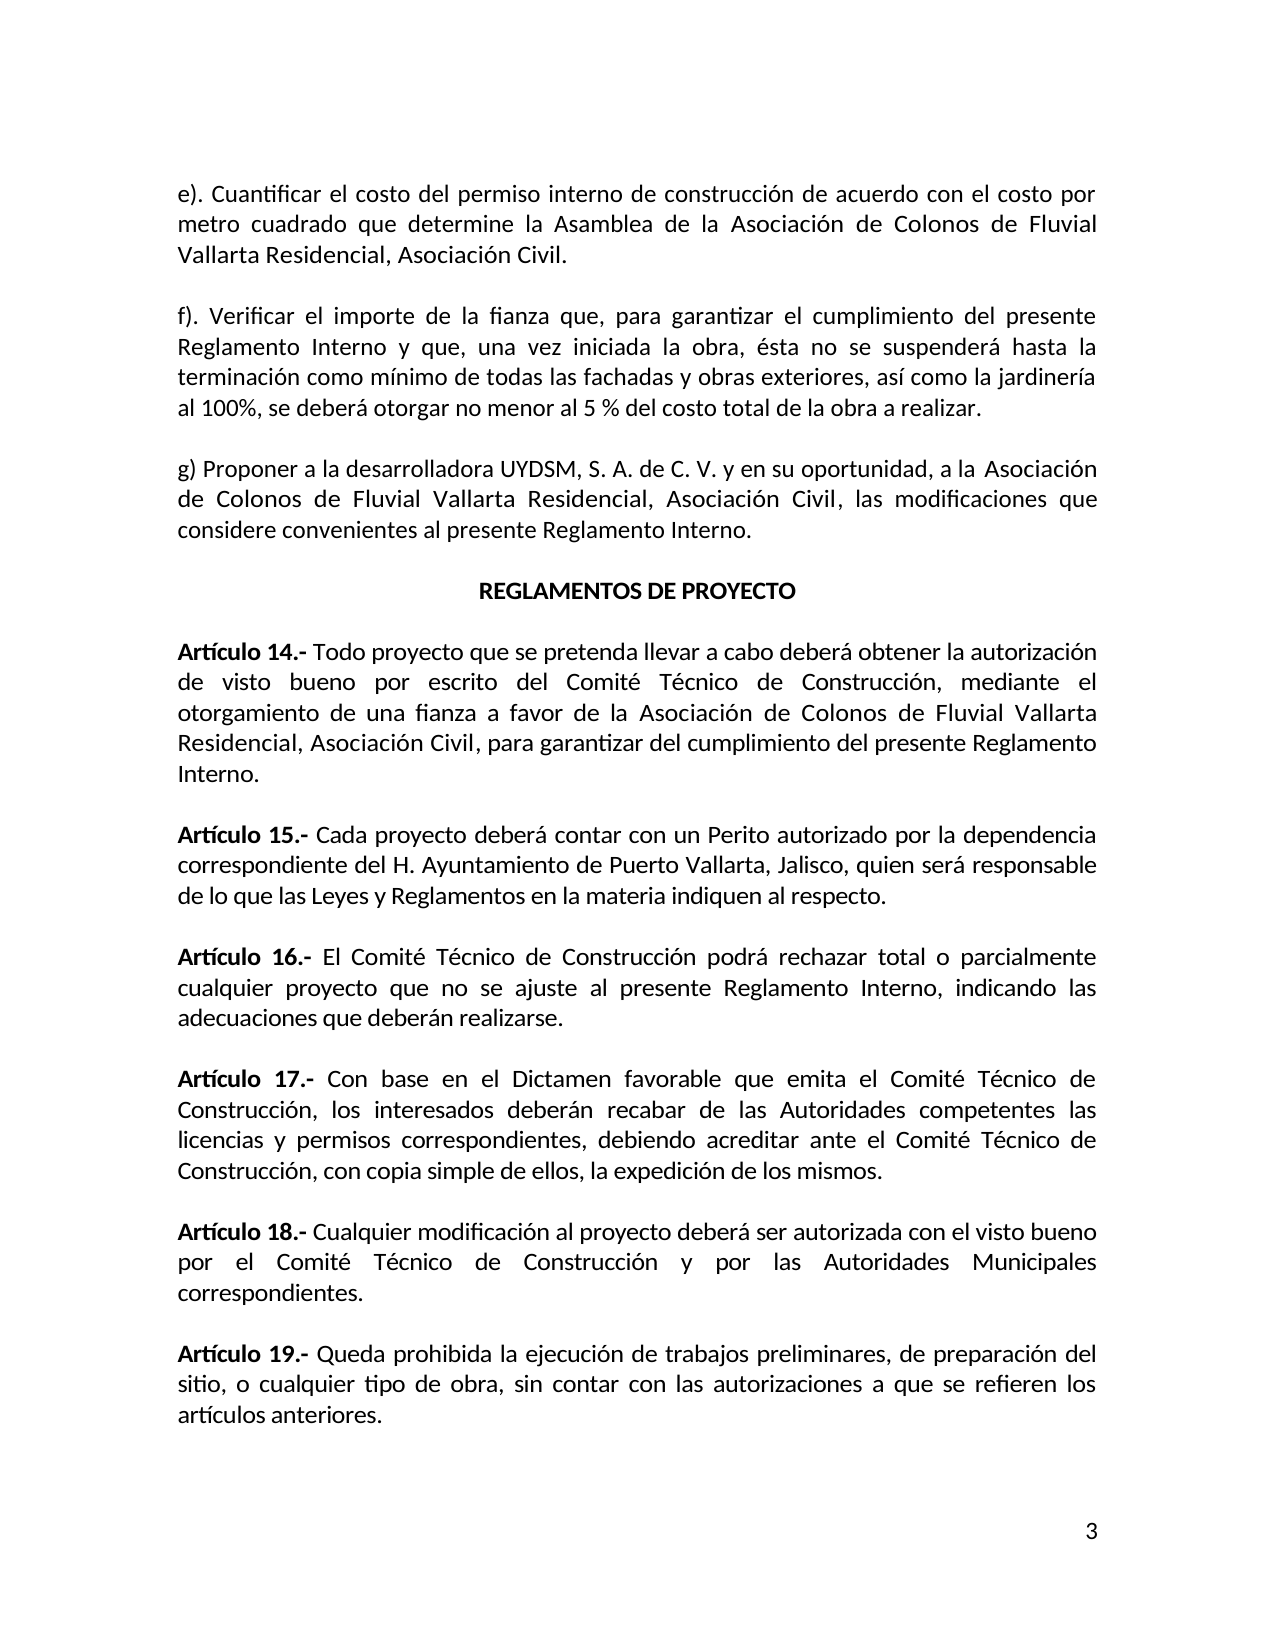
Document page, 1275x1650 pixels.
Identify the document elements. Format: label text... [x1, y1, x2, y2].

text Artículo 14.- Todo proyecto que se pretenda llevar a cabo deberá obtener la autorización de visto bueno por escrito del Comité Técnico de Construcción, mediante el otorgamiento de una fianza a favor de la Asociación de Colonos de Fluvial Vallarta Residencial, Asociación Civil, para garantizar del cumplimiento del presente Reglamento Interno. [177, 636, 1098, 788]
text REGLAMENTOS DE PROYECTO [177, 575, 1098, 605]
text e). Cuantificar el costo del permiso interno de construcción de acuerdo con el costo por metro cuadrado que determine la Asamblea de la Asociación de Colonos de Fluvial Vallarta Residencial, Asociación Civil. [177, 178, 1098, 270]
text f). Verificar el importe de la fianza que, para garantizar el cumplimiento del presente Reglamento Interno y que, una vez iniciada la obra, ésta no se suspenderá hasta la terminación como mínimo de todas las fachadas y obras exteriores, así como la jardinería al 100%, se deberá otorgar no menor al 5 % del costo total de la obra a realizar. [177, 300, 1098, 422]
text g) Proponer a la desarrolladora UYDSM, S. A. de C. V. y en su oportunidad, a la Asociación de Colonos de Fluvial Vallarta Residencial, Asociación Civil, las modificaciones que considere convenientes al presente Reglamento Interno. [177, 453, 1098, 544]
text Artículo 15.- Cada proyecto deberá contar con un Perito autorizado por la dependencia correspondiente del H. Ayuntamiento de Puerto Vallarta, Jalisco, quien será responsable de lo que las Leyes y Reglamentos en la materia indiquen al respecto. [177, 819, 1098, 911]
text Artículo 16.- El Comité Técnico de Construcción podrá rechazar total o parcialmente cualquier proyecto que no se ajuste al presente Reglamento Interno, indicando las adecuaciones que deberán realizarse. [177, 941, 1098, 1033]
text Artículo 18.- Cualquier modificación al proyecto deberá ser autorizada con el visto bueno por el Comité Técnico de Construcción y por las Autoridades Municipales correspondientes. [177, 1216, 1098, 1307]
text Artículo 19.- Queda prohibida la ejecución de trabajos preliminares, de preparación del sitio, o cualquier tipo de obra, sin contar con las autorizaciones a que se refieren los artículos anteriores. [177, 1338, 1098, 1429]
text Artículo 17.- Con base en el Dictamen favorable que emita el Comité Técnico de Construcción, los interesados deberán recabar de las Autoridades competentes las licencias y permisos correspondientes, debiendo acreditar ante el Comité Técnico de Construcción, con copia simple de ellos, la expedición de los mismos. [177, 1063, 1098, 1185]
